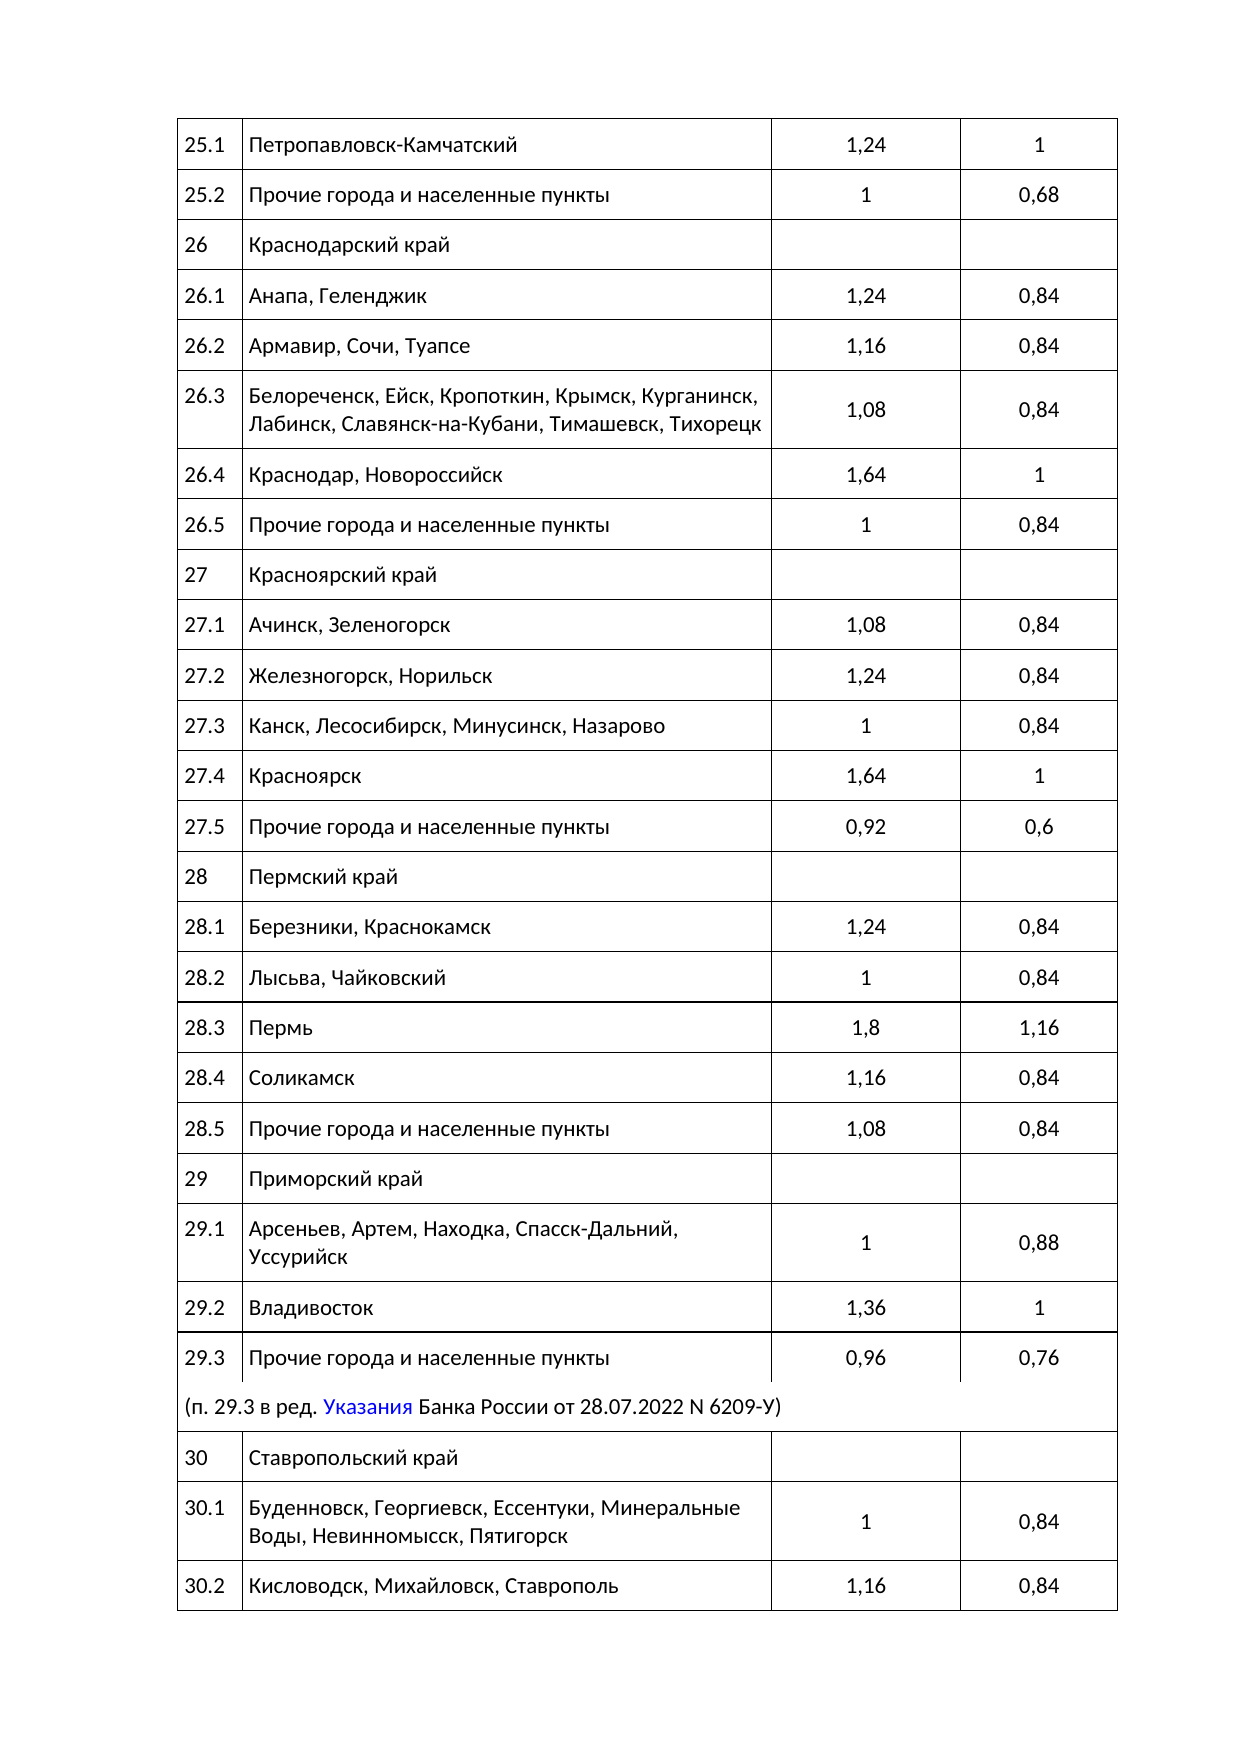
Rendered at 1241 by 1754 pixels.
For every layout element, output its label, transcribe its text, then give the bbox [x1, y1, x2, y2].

table_cell Прочие города и населенные пункты [243, 499, 771, 549]
table_cell 1,08 [772, 600, 960, 649]
table_cell 1 [961, 119, 1117, 168]
table_cell Канск, Лесосибирск, Минусинск, Назарово [243, 701, 771, 750]
table_cell 1,24 [772, 902, 960, 951]
table_cell 29.1 [178, 1204, 242, 1281]
table_cell 29.2 [178, 1282, 242, 1331]
table_cell Железногорск, Норильск [243, 650, 771, 699]
table_cell 1 [772, 952, 960, 1001]
table_cell [961, 220, 1117, 269]
table_cell 29 [178, 1154, 242, 1203]
table_cell 1 [772, 499, 960, 549]
table_cell 1 [772, 1204, 960, 1281]
table_cell Арсеньев, Артем, Находка, Спасск-Дальний, Уссурийск [243, 1204, 771, 1281]
table_cell 0,84 [961, 1561, 1117, 1610]
table_cell 26.5 [178, 499, 242, 549]
table_cell Анапа, Геленджик [243, 270, 771, 319]
table_cell Ачинск, Зеленогорск [243, 600, 771, 649]
table_cell 30 [178, 1432, 242, 1481]
table_cell (п. 29.3 в ред. Указания Банка России от 28.07.2022 N 6209-У) [178, 1382, 1117, 1431]
table_cell 0,84 [961, 600, 1117, 649]
table_cell 1 [961, 751, 1117, 800]
table_cell Армавир, Сочи, Туапсе [243, 320, 771, 370]
table_cell Пермский край [243, 852, 771, 901]
table_cell [772, 220, 960, 269]
table_cell 1,08 [772, 1103, 960, 1152]
table_cell 1,16 [772, 1561, 960, 1610]
table_cell Красноярск [243, 751, 771, 800]
table_cell 1 [961, 1282, 1117, 1331]
table_cell [961, 1154, 1117, 1203]
table_cell 30.2 [178, 1561, 242, 1610]
table_cell 28.1 [178, 902, 242, 951]
table_cell 1,24 [772, 270, 960, 319]
table_cell 0,96 [772, 1333, 960, 1382]
table_cell Лысьва, Чайковский [243, 952, 771, 1001]
table_cell 25.2 [178, 170, 242, 219]
table_cell 0,84 [961, 1482, 1117, 1559]
table_cell [772, 1154, 960, 1203]
table_cell [961, 852, 1117, 901]
table_cell Прочие города и населенные пункты [243, 1103, 771, 1152]
table_cell 30.1 [178, 1482, 242, 1559]
table_cell 27.4 [178, 751, 242, 800]
table_cell Кисловодск, Михайловск, Ставрополь [243, 1561, 771, 1610]
table_cell [772, 852, 960, 901]
table_cell 0,84 [961, 499, 1117, 549]
table_cell Пермь [243, 1003, 771, 1052]
table_cell 27 [178, 550, 242, 599]
table_cell Краснодар, Новороссийск [243, 449, 771, 498]
table_cell Петропавловск-Камчатский [243, 119, 771, 168]
table_cell 28.3 [178, 1003, 242, 1052]
table_cell 1,24 [772, 650, 960, 699]
table_cell Соликамск [243, 1053, 771, 1102]
table_cell 26 [178, 220, 242, 269]
table_cell 0,92 [772, 801, 960, 851]
table_cell 28 [178, 852, 242, 901]
table_cell 1,16 [961, 1003, 1117, 1052]
table_cell 0,68 [961, 170, 1117, 219]
table_cell Белореченск, Ейск, Кропоткин, Крымск, Курганинск, Лабинск, Славянск-на-Кубани, Тимашевск, Тихорецк [243, 371, 771, 448]
table_cell 0,76 [961, 1333, 1117, 1382]
table_cell 1,16 [772, 320, 960, 370]
table_cell 0,6 [961, 801, 1117, 851]
table_cell 26.3 [178, 371, 242, 448]
table_cell 1,08 [772, 371, 960, 448]
table_cell [772, 550, 960, 599]
table_cell Краснодарский край [243, 220, 771, 269]
table_cell 0,84 [961, 320, 1117, 370]
table_cell 0,84 [961, 952, 1117, 1001]
table_cell 28.5 [178, 1103, 242, 1152]
table_cell Приморский край [243, 1154, 771, 1203]
table_cell 1 [772, 1482, 960, 1559]
table_cell 28.4 [178, 1053, 242, 1102]
table_cell Прочие города и населенные пункты [243, 170, 771, 219]
table_cell 1 [772, 701, 960, 750]
table_cell [961, 550, 1117, 599]
table_cell Ставропольский край [243, 1432, 771, 1481]
table_cell Красноярский край [243, 550, 771, 599]
table_cell 26.1 [178, 270, 242, 319]
table_cell 0,88 [961, 1204, 1117, 1281]
table_cell 26.4 [178, 449, 242, 498]
table_cell 26.2 [178, 320, 242, 370]
table_cell 27.1 [178, 600, 242, 649]
table_cell 1,24 [772, 119, 960, 168]
table_cell 0,84 [961, 1103, 1117, 1152]
table_cell 0,84 [961, 270, 1117, 319]
table_cell 0,84 [961, 902, 1117, 951]
table_cell 0,84 [961, 371, 1117, 448]
table_cell 27.2 [178, 650, 242, 699]
table_cell 1 [772, 170, 960, 219]
table_cell Березники, Краснокамск [243, 902, 771, 951]
table_cell 1 [961, 449, 1117, 498]
table_cell Прочие города и населенные пункты [243, 801, 771, 851]
table_cell Прочие города и населенные пункты [243, 1333, 771, 1382]
table_cell 1,36 [772, 1282, 960, 1331]
table_cell 0,84 [961, 701, 1117, 750]
table_cell [772, 1432, 960, 1481]
table_cell 27.5 [178, 801, 242, 851]
table_cell 25.1 [178, 119, 242, 168]
table_cell [961, 1432, 1117, 1481]
table_cell 1,8 [772, 1003, 960, 1052]
table_cell 1,64 [772, 449, 960, 498]
table_cell 1,16 [772, 1053, 960, 1102]
table_cell 0,84 [961, 1053, 1117, 1102]
table_cell 28.2 [178, 952, 242, 1001]
table_cell Буденновск, Георгиевск, Ессентуки, Минеральные Воды, Невинномысск, Пятигорск [243, 1482, 771, 1559]
table_cell 29.3 [178, 1333, 242, 1382]
table_cell 1,64 [772, 751, 960, 800]
table_cell Владивосток [243, 1282, 771, 1331]
table_cell 27.3 [178, 701, 242, 750]
table_cell 0,84 [961, 650, 1117, 699]
